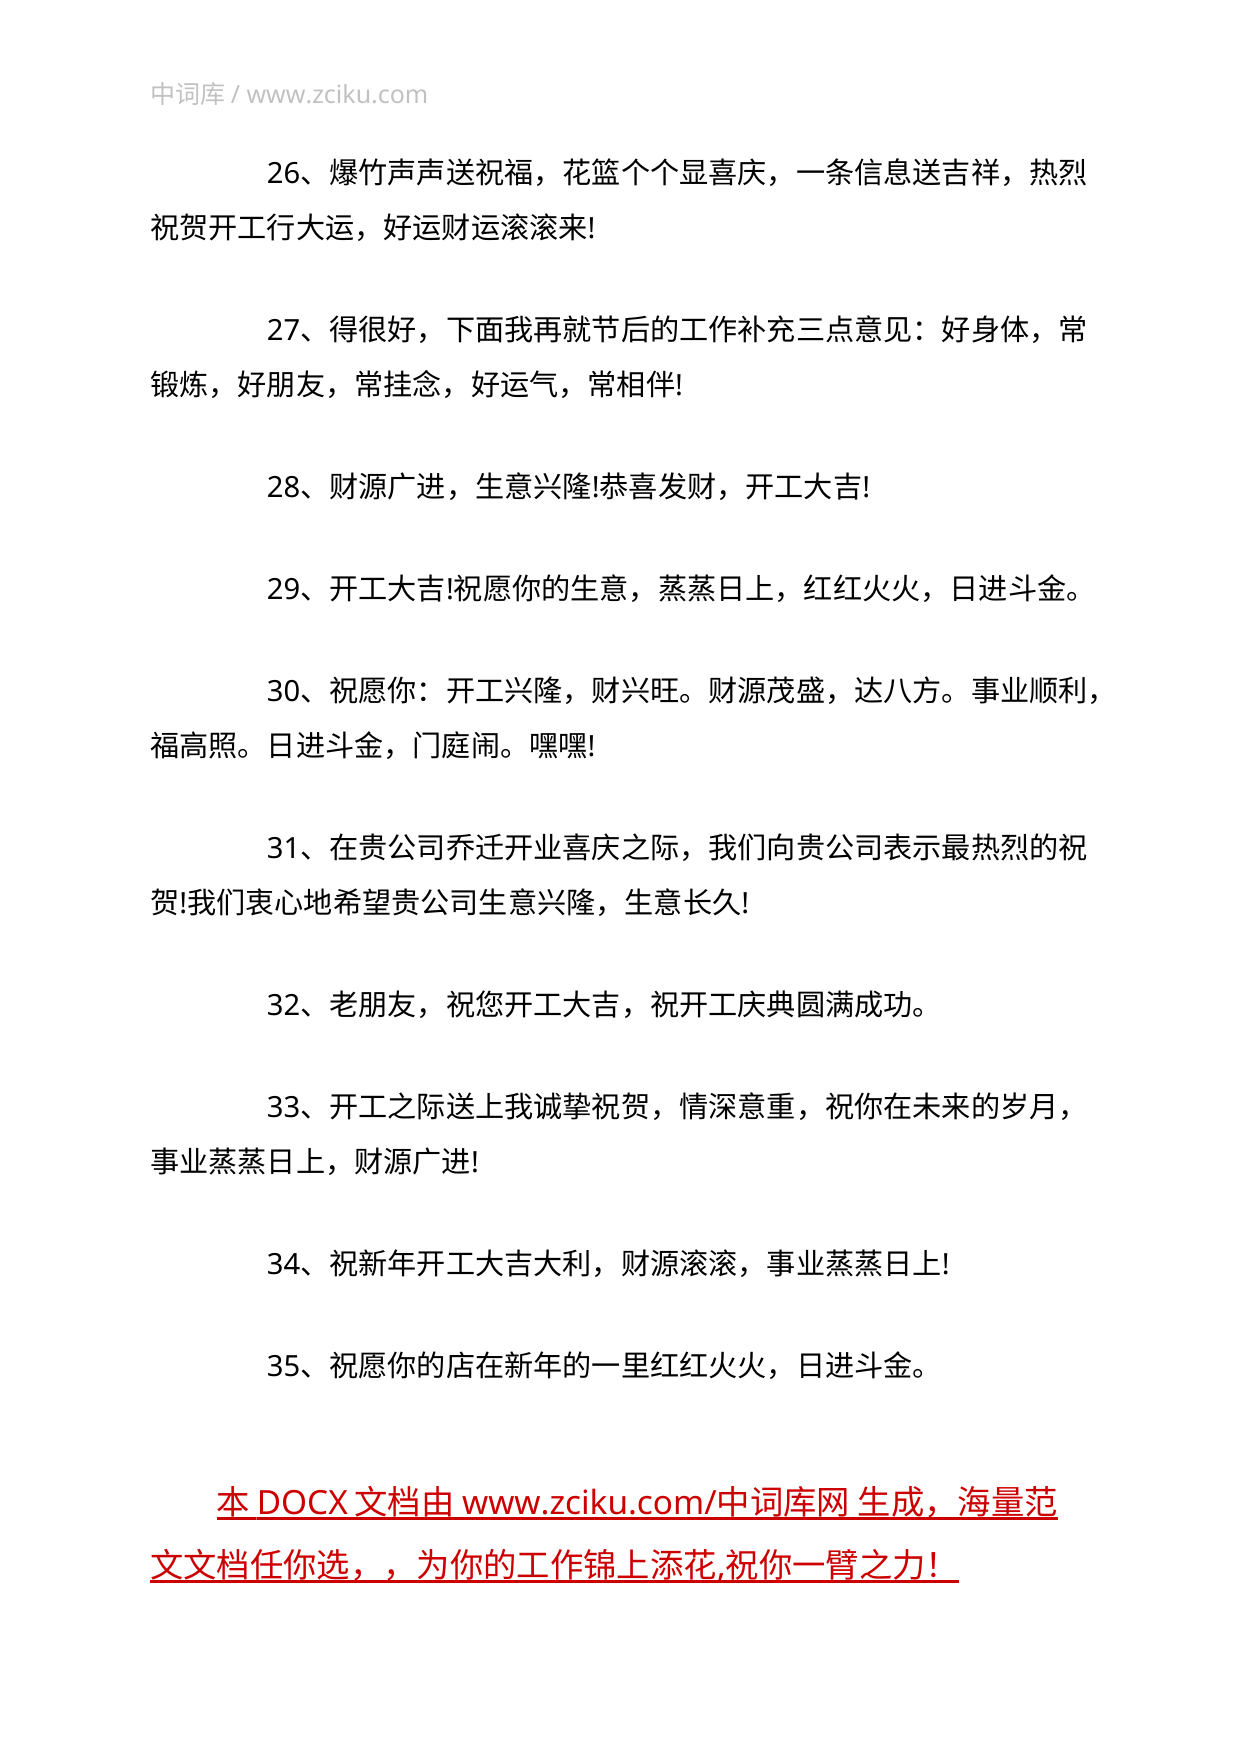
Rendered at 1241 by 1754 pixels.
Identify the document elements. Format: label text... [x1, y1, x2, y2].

text 本DOCX文档由 www.zciku.com/中词库网 生成，海量范文文档任你选，，为你的工作锦上添花,祝你一臂之力！ [150, 1476, 1090, 1587]
text 31、在贵公司乔迁开业喜庆之际，我们向贵公司表示最热烈的祝贺!我们衷心地希望贵公司生意兴隆，生意长久! [150, 825, 1090, 922]
text 27、得很好，下面我再就节后的工作补充三点意见：好身体，常锻炼，好朋友，常挂念，好运气，常相伴! [150, 307, 1090, 404]
text 34、祝新年开工大吉大利，财源滚滚，事业蒸蒸日上! [150, 1241, 1090, 1283]
text 35、祝愿你的店在新年的一里红红火火，日进斗金。 [150, 1343, 1090, 1385]
text 29、开工大吉!祝愿你的生意，蒸蒸日上，红红火火，日进斗金。 [150, 566, 1090, 608]
text 30、祝愿你：开工兴隆，财兴旺。财源茂盛，达八方。事业顺利，福高照。日进斗金，门庭闹。嘿嘿! [150, 668, 1090, 765]
text 33、开工之际送上我诚挚祝贺，情深意重，祝你在未来的岁月，事业蒸蒸日上，财源广进! [150, 1084, 1090, 1181]
text 26、爆竹声声送祝福，花篮个个显喜庆，一条信息送吉祥，热烈祝贺开工行大运，好运财运滚滚来! [150, 150, 1090, 247]
text 32、老朋友，祝您开工大吉，祝开工庆典圆满成功。 [150, 982, 1090, 1024]
text 28、财源广进，生意兴隆!恭喜发财，开工大吉! [150, 464, 1090, 506]
